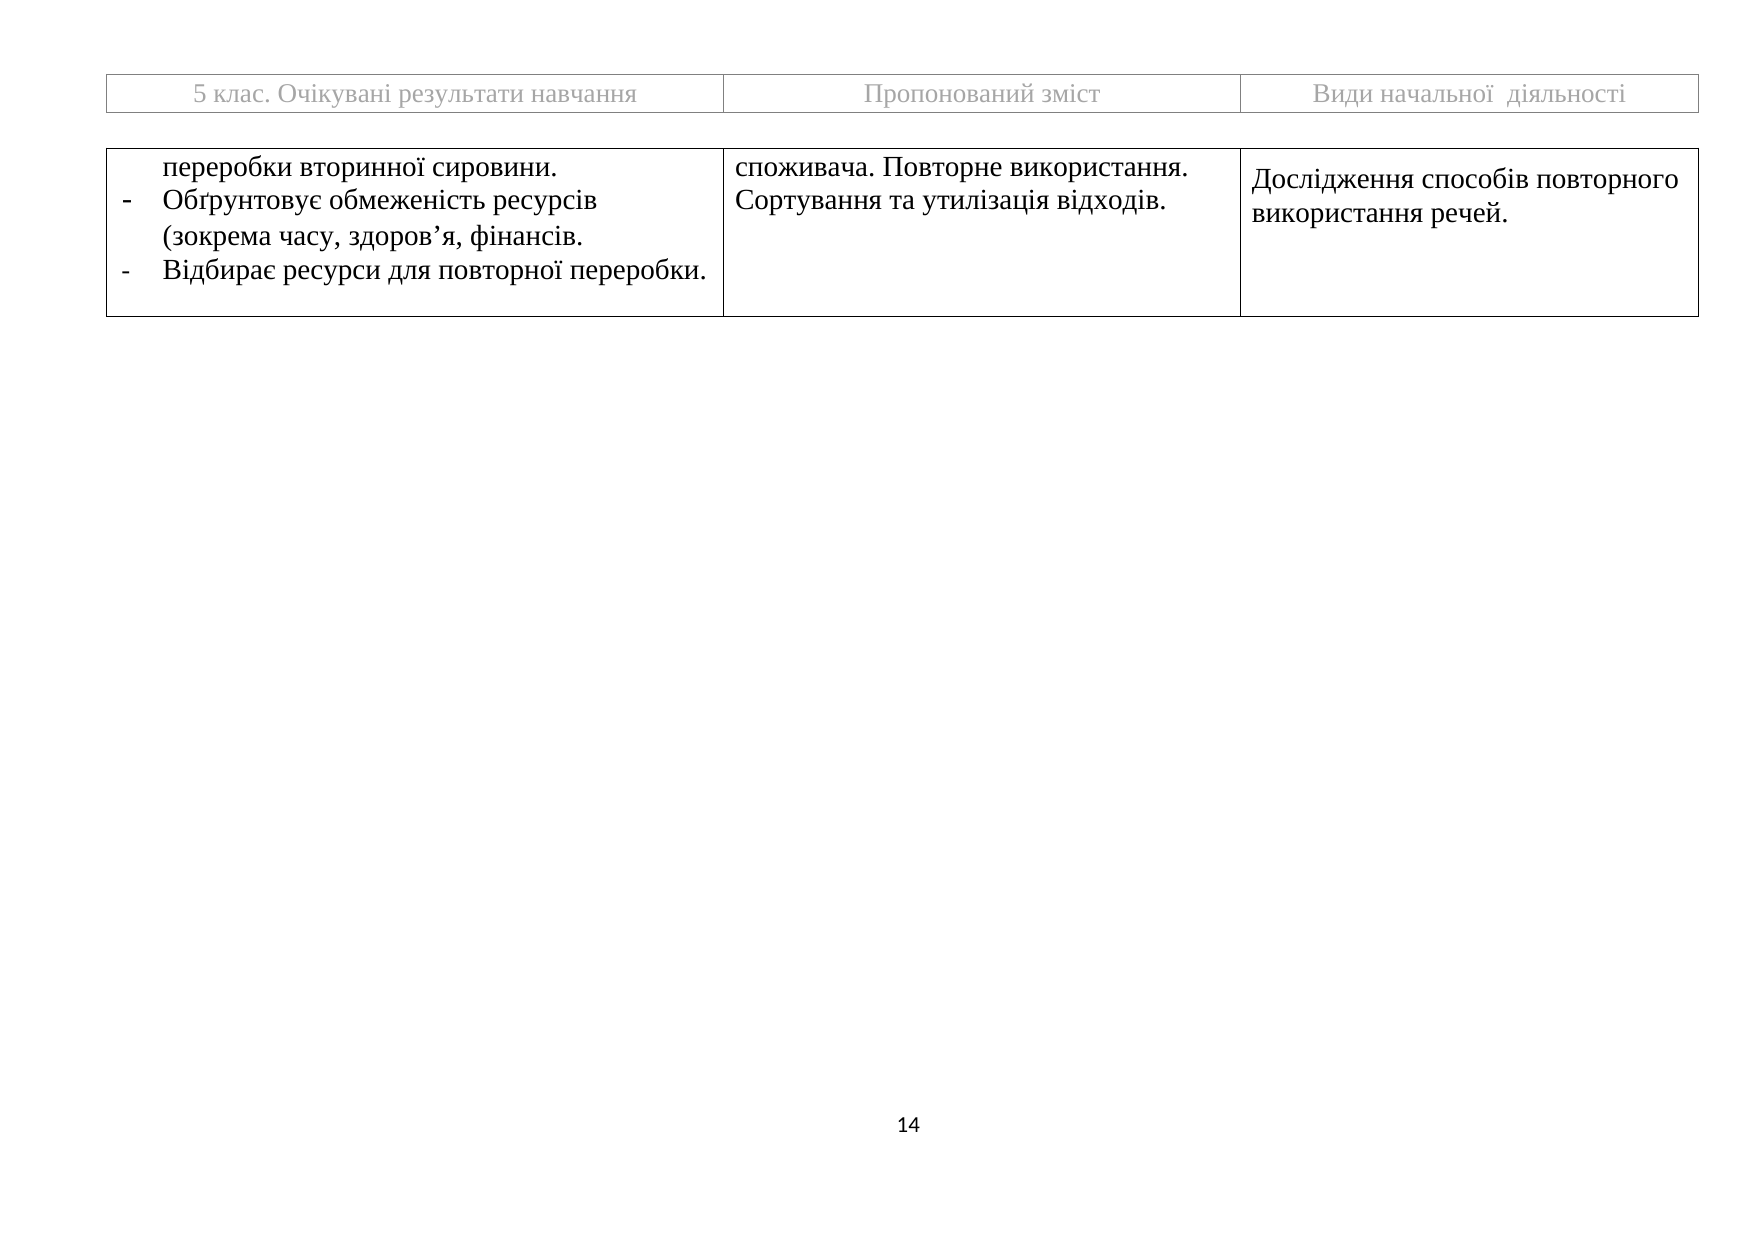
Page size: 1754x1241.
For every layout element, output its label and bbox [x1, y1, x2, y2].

table_cell [107, 149, 723, 316]
table_cell [1241, 149, 1698, 316]
table_cell [724, 149, 1240, 316]
